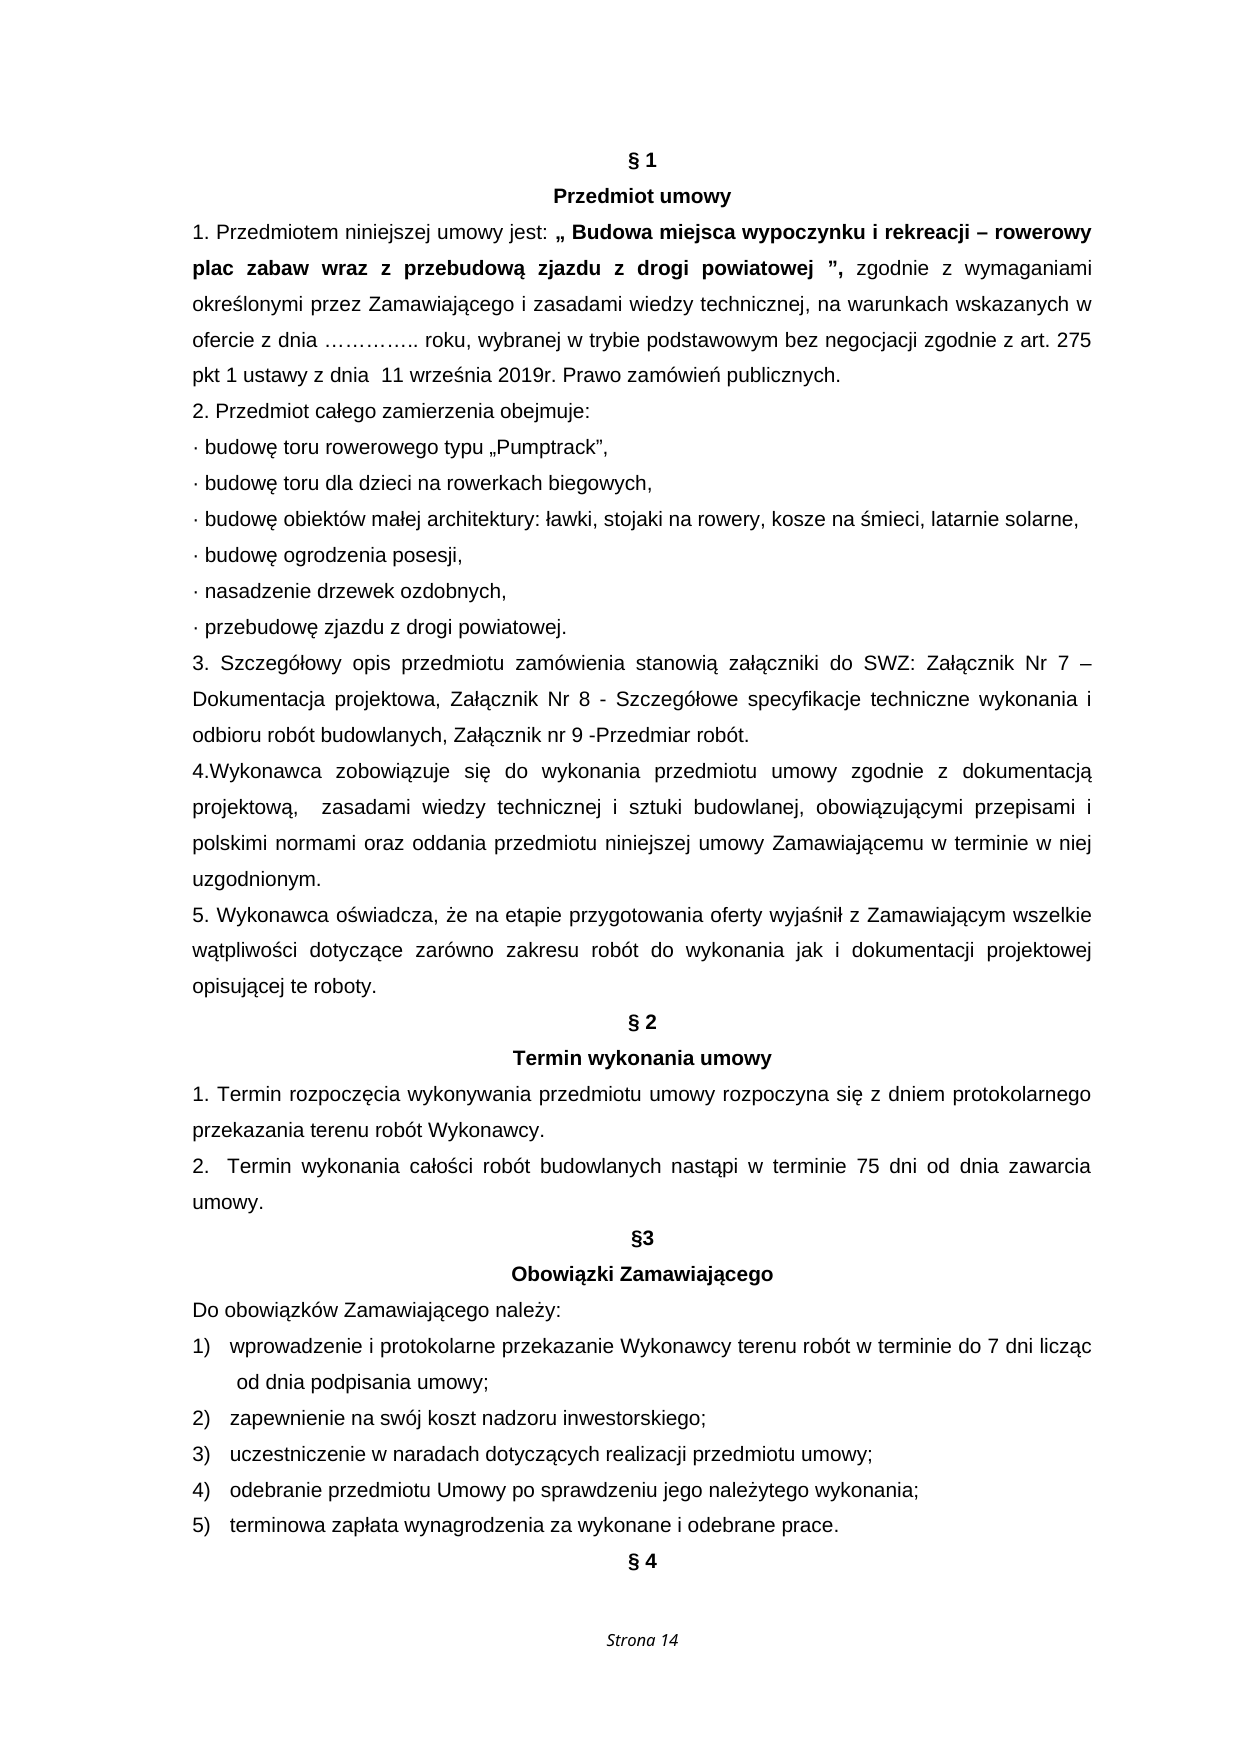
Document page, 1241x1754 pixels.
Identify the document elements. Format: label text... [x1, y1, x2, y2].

text § 4 [192, 1549, 1092, 1573]
text 2. Przedmiot całego zamierzenia obejmuje: [192, 399, 1092, 423]
text Termin wykonania umowy [192, 1046, 1092, 1070]
text · budowę toru dla dzieci na rowerkach biegowych, [192, 471, 1092, 495]
text 1. Termin rozpoczęcia wykonywania przedmiotu umowy rozpoczyna się z dniem protokolarnego przekazania terenu robót Wykonawcy. [192, 1082, 1092, 1142]
text 1. Przedmiotem niniejszej umowy jest: „ Budowa miejsca wypoczynku i rekreacji – rowerowy plac zabaw wraz z przebudową zjazdu z drogi powiatowej ”, zgodnie z wymaganiami określonymi przez Zamawiającego i zasadami wiedzy technicznej, na warunkach wskazanych w ofercie z dnia ………….. roku, wybranej w trybie podstawowym bez negocjacji zgodnie z art. 275 pkt 1 ustawy z dnia 11 września 2019r. Prawo zamówień publicznych. [192, 219, 1092, 387]
text Obowiązki Zamawiającego [192, 1262, 1092, 1286]
text Do obowiązków Zamawiającego należy: [192, 1298, 1092, 1322]
text §3 [192, 1226, 1092, 1250]
text § 2 [192, 1010, 1092, 1034]
list terminowa zapłata wynagrodzenia za wykonane i odebrane prace. [192, 1513, 1092, 1537]
text § 1 [192, 148, 1092, 172]
text 3. Szczegółowy opis przedmiotu zamówienia stanowią załączniki do SWZ: Załącznik Nr 7 – Dokumentacja projektowa, Załącznik Nr 8 - Szczegółowe specyfikacje techniczne wykonania i odbioru robót budowlanych, Załącznik nr 9 -Przedmiar robót. [192, 651, 1092, 747]
list wprowadzenie i protokolarne przekazanie Wykonawcy terenu robót w terminie do 7 dni licząc od dnia podpisania umowy; [192, 1334, 1092, 1393]
text 2. Termin wykonania całości robót budowlanych nastąpi w terminie 75 dni od dnia zawarcia umowy. [192, 1154, 1092, 1214]
text · nasadzenie drzewek ozdobnych, [192, 579, 1092, 603]
list odebranie przedmiotu Umowy po sprawdzeniu jego należytego wykonania; [192, 1477, 1092, 1501]
text 5. Wykonawca oświadcza, że na etapie przygotowania oferty wyjaśnił z Zamawiającym wszelkie wątpliwości dotyczące zarówno zakresu robót do wykonania jak i dokumentacji projektowej opisującej te roboty. [192, 902, 1092, 998]
list uczestniczenie w naradach dotyczących realizacji przedmiotu umowy; [192, 1441, 1092, 1465]
list zapewnienie na swój koszt nadzoru inwestorskiego; [192, 1406, 1092, 1429]
text Przedmiot umowy [192, 184, 1092, 208]
text · budowę obiektów małej architektury: ławki, stojaki na rowery, kosze na śmieci, latarnie solarne, [192, 507, 1092, 531]
text · przebudowę zjazdu z drogi powiatowej. [192, 615, 1092, 639]
text · budowę toru rowerowego typu „Pumptrack”, [192, 435, 1092, 459]
text · budowę ogrodzenia posesji, [192, 543, 1092, 567]
text 4.Wykonawca zobowiązuje się do wykonania przedmiotu umowy zgodnie z dokumentacją projektową, zasadami wiedzy technicznej i sztuki budowlanej, obowiązującymi przepisami i polskimi normami oraz oddania przedmiotu niniejszej umowy Zamawiającemu w terminie w niej uzgodnionym. [192, 759, 1092, 890]
